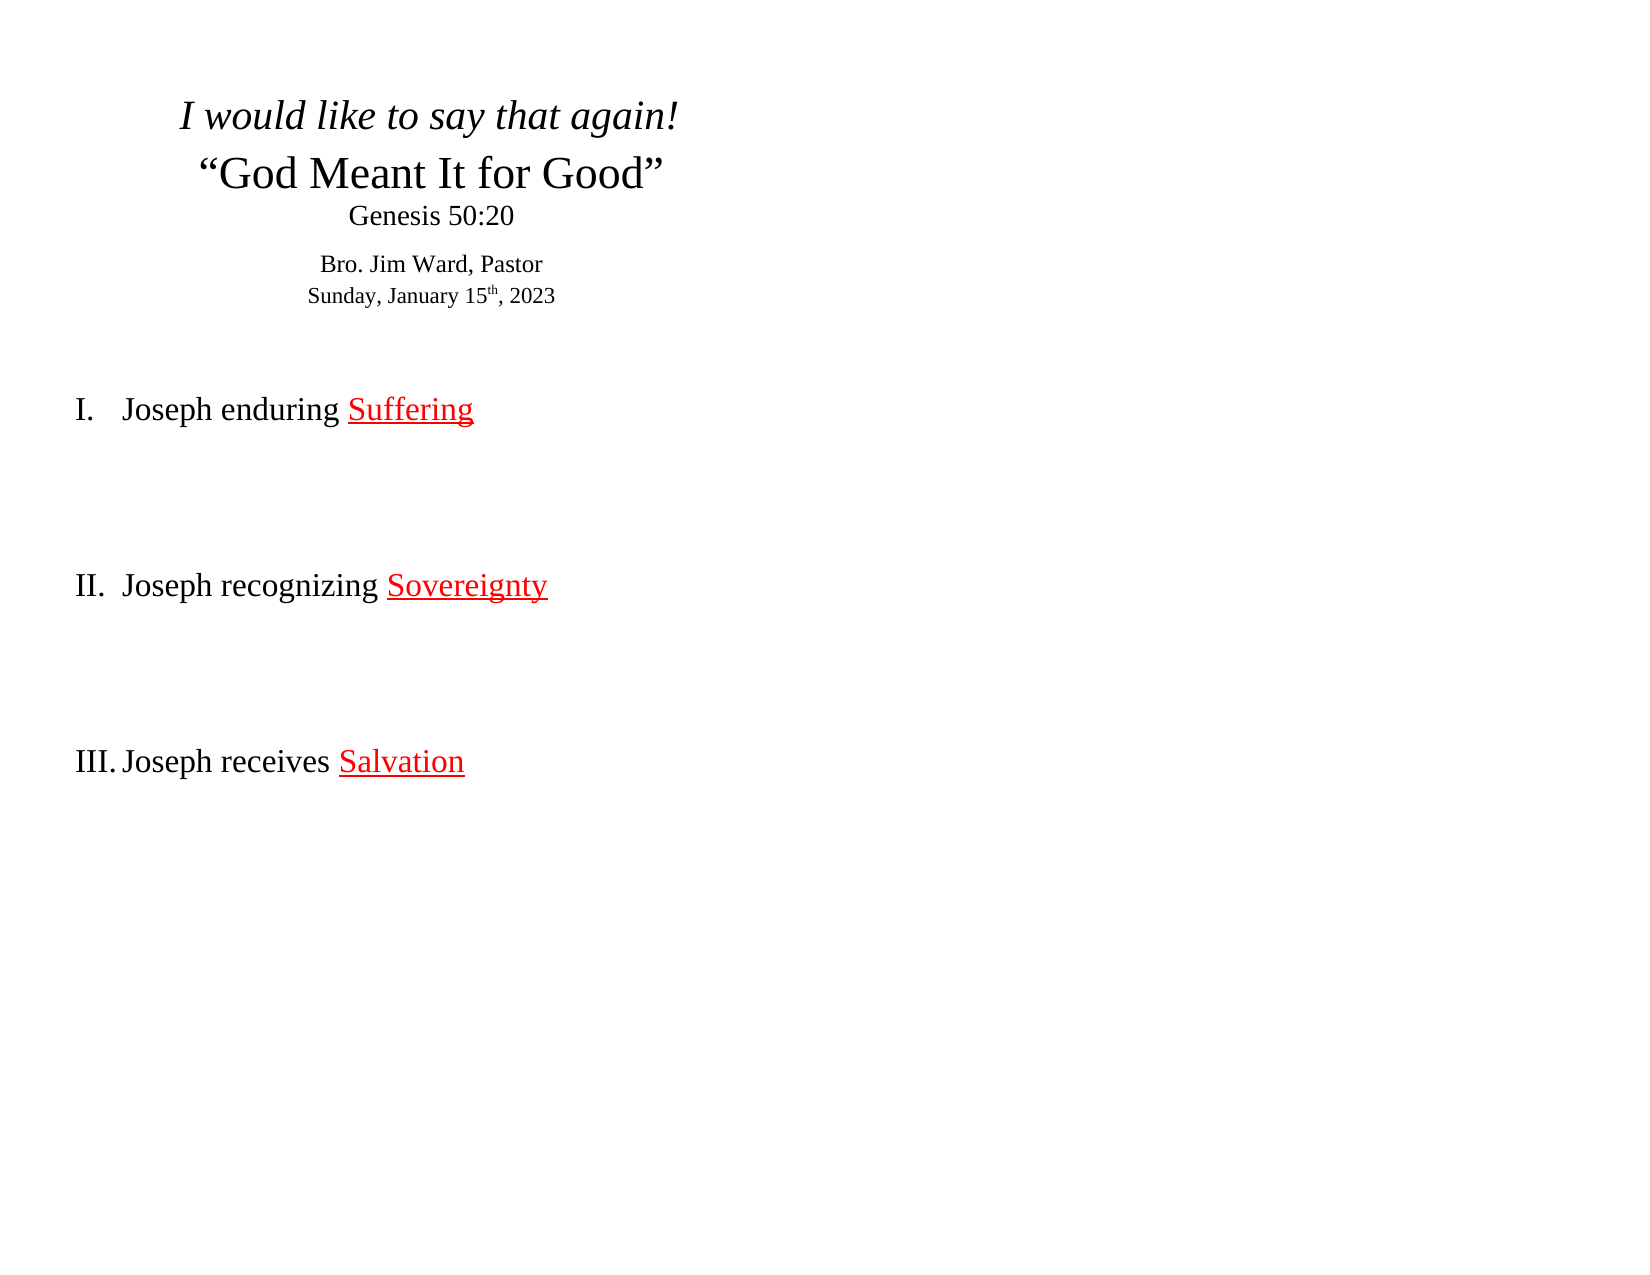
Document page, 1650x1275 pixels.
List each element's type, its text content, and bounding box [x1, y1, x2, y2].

text I. Joseph enduring Suffering [75, 389, 787, 427]
text I would like to say that again! [75, 91, 787, 138]
text Genesis 50:20 [75, 198, 787, 232]
text Sunday, January 15th, 2023 [75, 282, 787, 308]
text “God Meant It for Good” [75, 146, 787, 198]
text III. Joseph receives Salvation [75, 742, 787, 780]
text II. Joseph recognizing Sovereignty [75, 565, 787, 604]
text Bro. Jim Ward, Pastor [75, 249, 787, 277]
